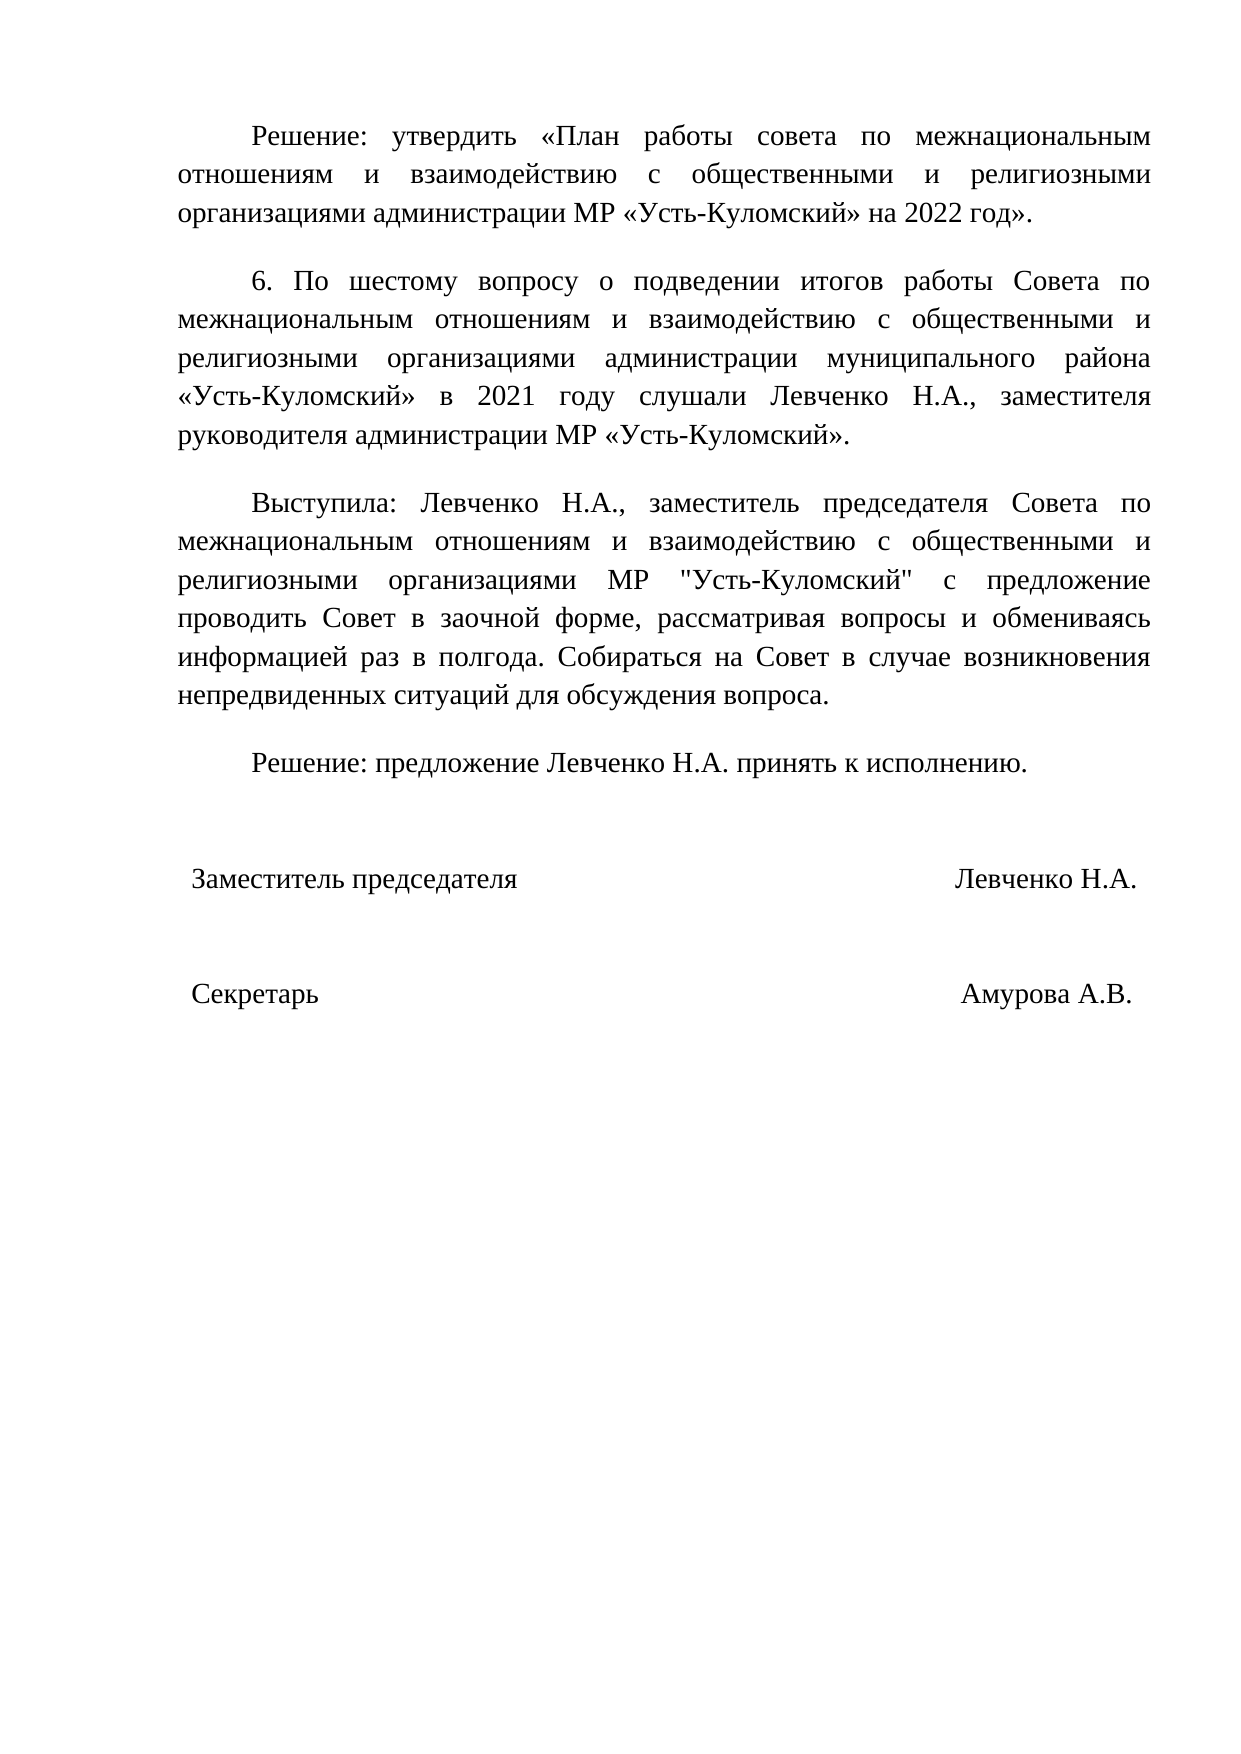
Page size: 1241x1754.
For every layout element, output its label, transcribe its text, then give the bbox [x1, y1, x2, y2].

text 6. По шестому вопросу о подведении итогов работы Совета по межнациональным отношениям и взаимодействию с общественными и религиозными организациями администрации муниципального района «Усть-Куломский» в 2021 году слушали Левченко Н.А., заместителя руководителя администрации МР «Усть-Куломский». [177, 263, 1152, 451]
text Секретарь Амурова А.В. [191, 976, 1138, 1010]
text Выступила: Левченко Н.А., заместитель председателя Совета по межнациональным отношениям и взаимодействию с общественными и религиозными организациями МР "Усть-Куломский" с предложение проводить Совет в заочной форме, рассматривая вопросы и обмениваясь информацией раз в полгода. Собираться на Совет в случае возникновения непредвиденных ситуаций для обсуждения вопроса. [177, 485, 1152, 711]
text Решение: предложение Левченко Н.А. принять к исполнению. [177, 745, 1152, 779]
text Решение: утвердить «План работы совета по межнациональным отношениям и взаимодействию с общественными и религиозными организациями администрации МР «Усть-Куломский» на 2022 год». [177, 118, 1152, 229]
text Заместитель председателя Левченко Н.А. [191, 861, 1138, 894]
